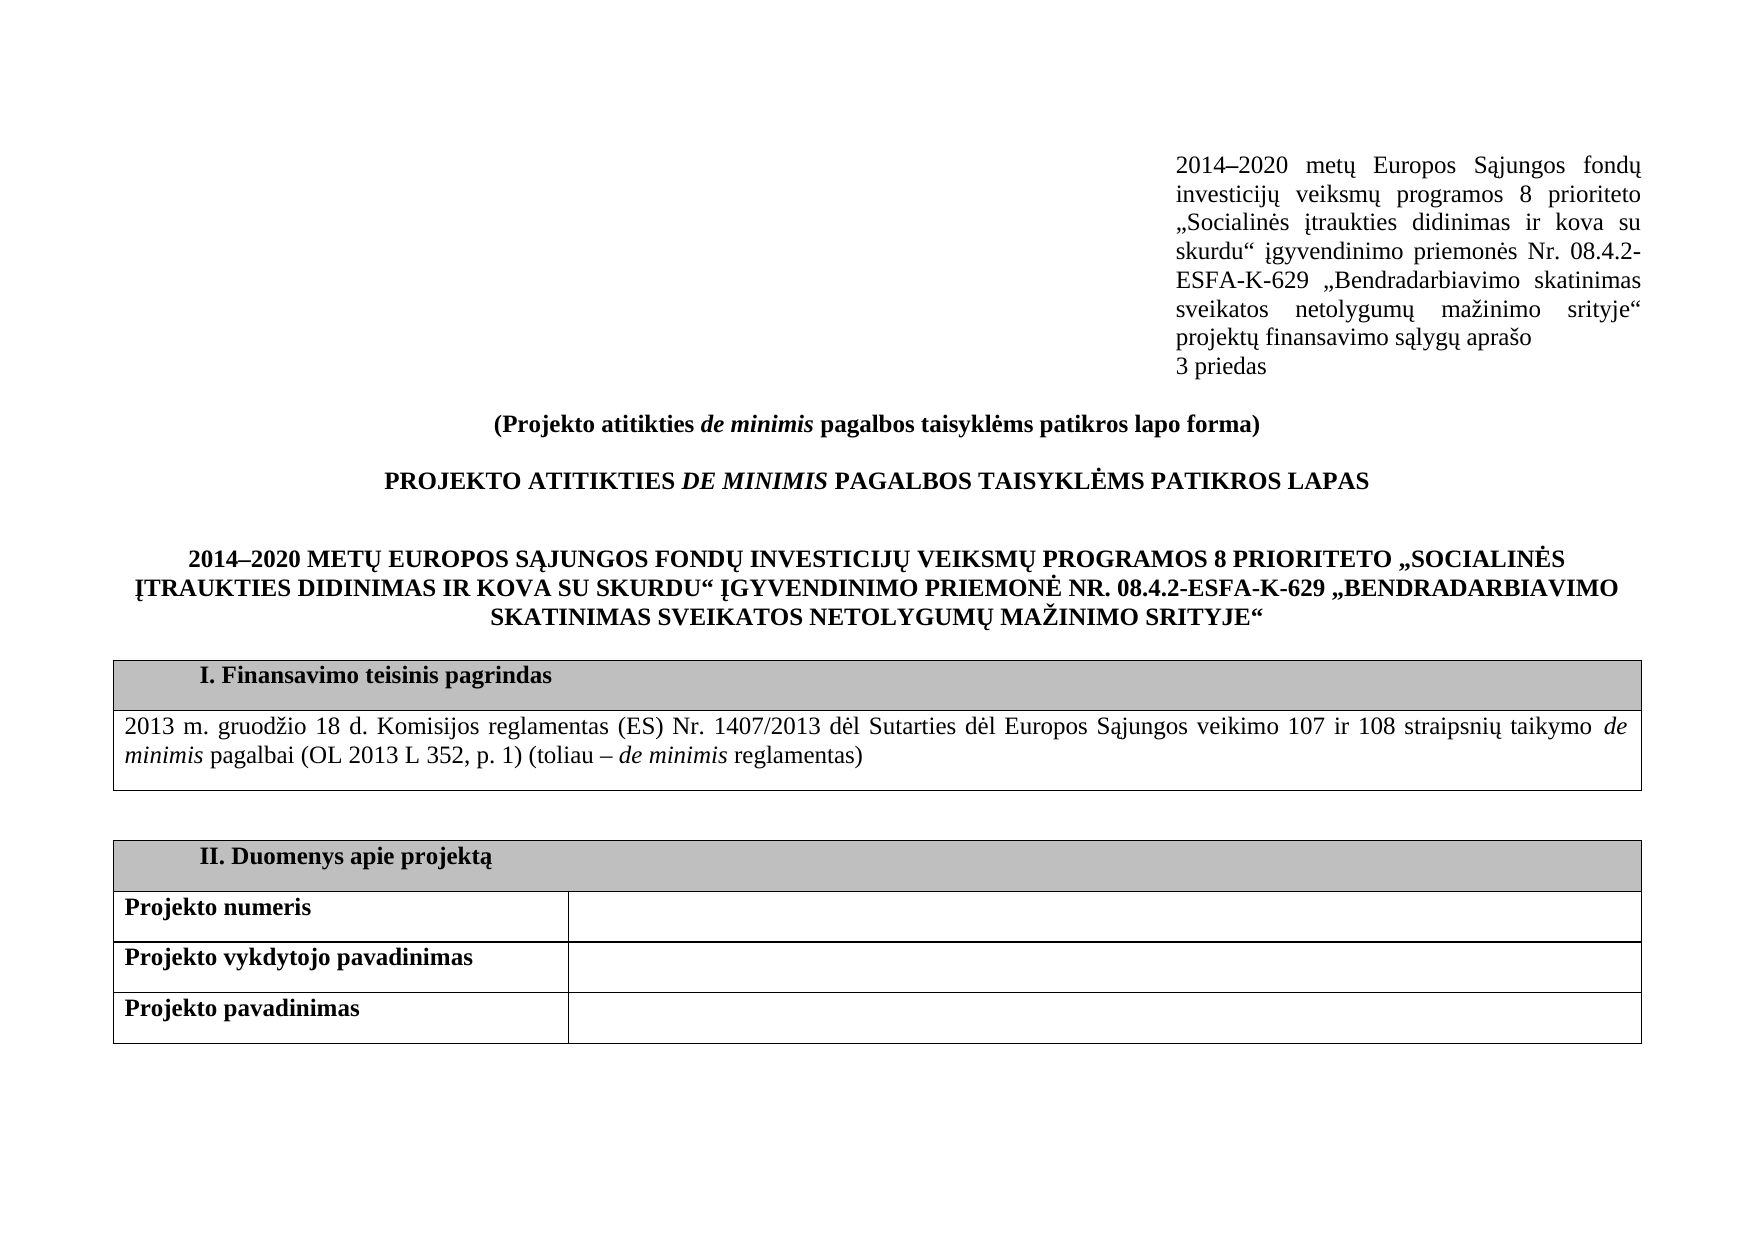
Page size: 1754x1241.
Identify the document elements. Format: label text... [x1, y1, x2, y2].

table_cell Projekto pavadinimas [114, 993, 568, 1043]
table_cell Projekto numeris [114, 892, 568, 941]
table_cell [569, 943, 1641, 992]
text 3 priedas [1041, 351, 1641, 380]
text (Projekto atitikties de minimis pagalbos taisyklėms patikros lapo forma) [112, 409, 1641, 437]
table_header I. Finansavimo teisinis pagrindas [114, 661, 1641, 710]
text 2014–2020 METŲ EUROPOS SĄJUNGOS FONDŲ INVESTICIJŲ VEIKSMŲ PROGRAMOS 8 PRIORITETO „SOCIALINĖS ĮTRAUKTIES DIDINIMAS IR KOVA SU SKURDU“ ĮGYVENDINIMO PRIEMONĖ Nr. 08.4.2-ESFA-K-629 „Bendradarbiavimo skatinimas Sveikatos netolygumų mažinimo srityje“ [112, 544, 1641, 631]
table_cell Projekto vykdytojo pavadinimas [114, 943, 568, 992]
table_cell [569, 892, 1641, 941]
text 2014–2020 metų Europos Sąjungos fondų investicijų veiksmų programos 8 prioriteto „Socialinės įtraukties didinimas ir kova su skurdu“ įgyvendinimo priemonės Nr. 08.4.2-ESFA-K-629 „Bendradarbiavimo skatinimas sveikatos netolygumų mažinimo srityje“ projektų finansavimo sąlygų aprašo [1176, 150, 1641, 351]
table_cell [569, 993, 1641, 1043]
table_header II. Duomenys apie projektą [114, 841, 1641, 891]
table_cell 2013 m. gruodžio 18 d. Komisijos reglamentas (ES) Nr. 1407/2013 dėl Sutarties dėl Europos Sąjungos veikimo 107 ir 108 straipsnių taikymo de minimis pagalbai (OL 2013 L 352, p. 1) (toliau – de minimis reglamentas) [114, 711, 1641, 789]
text PROJEKTO ATITIKTIES de minimis PAGALBOS TAISYKLĖMS Patikros lapas [112, 466, 1641, 495]
